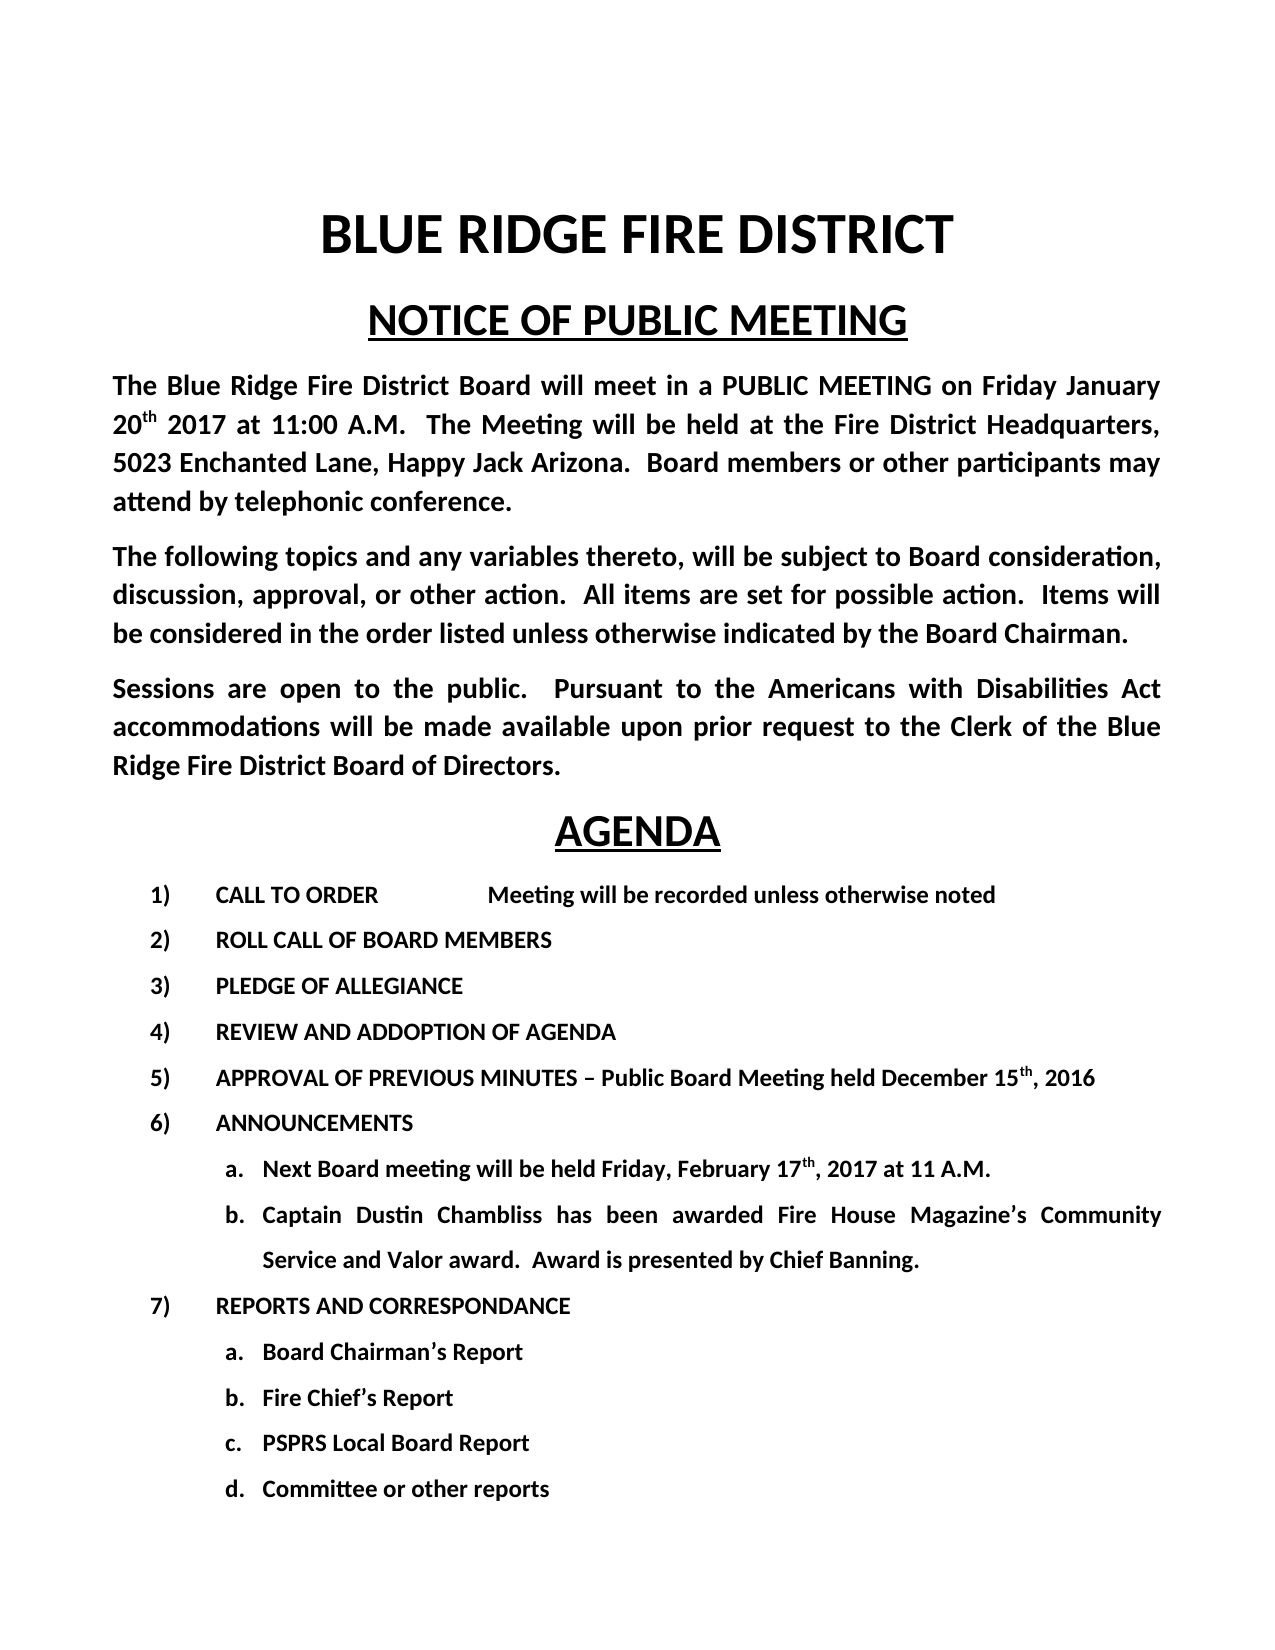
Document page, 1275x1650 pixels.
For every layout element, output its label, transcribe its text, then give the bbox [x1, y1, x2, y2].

list PSPRS Local Board Report [225, 1427, 1162, 1458]
text Sessions are open to the public. Pursuant to the Americans with Disabilities Act accommodations will be made available upon prior request to the Clerk of the Blue Ridge Fire District Board of Directors. [112, 670, 1162, 782]
list REVIEW AND ADDOPTION OF AGENDA [150, 1016, 1162, 1046]
list Fire Chief’s Report [225, 1382, 1162, 1412]
list Board Chairman’s Report [225, 1336, 1162, 1367]
list Committee or other reports [225, 1473, 1162, 1504]
text NOTICE OF PUBLIC MEETING [112, 290, 1162, 346]
text The following topics and any variables thereto, will be subject to Board consideration, discussion, approval, or other action. All items are set for possible action. Items will be considered in the order listed unless otherwise indicated by the Board Chairman. [112, 538, 1162, 650]
list APPROVAL OF PREVIOUS MINUTES – Public Board Meeting held December 15th, 2016 [150, 1062, 1162, 1092]
list ANNOUNCEMENTS [150, 1107, 1162, 1138]
list CALL TO ORDER Meeting will be recorded unless otherwise noted [150, 879, 1162, 909]
text AGENDA [112, 802, 1162, 858]
list Captain Dustin Chambliss has been awarded Fire House Magazine’s Community Service and Valor award. Award is presented by Chief Banning. [225, 1199, 1162, 1275]
text BLUE RIDGE FIRE DISTRICT [112, 197, 1162, 268]
list Next Board meeting will be held Friday, February 17th, 2017 at 11 A.M. [225, 1153, 1162, 1184]
list REPORTS AND CORRESPONDANCE [150, 1290, 1162, 1321]
text The Blue Ridge Fire District Board will meet in a PUBLIC MEETING on Friday January 20th 2017 at 11:00 A.M. The Meeting will be held at the Fire District Headquarters, 5023 Enchanted Lane, Happy Jack Arizona. Board members or other participants may attend by telephonic conference. [112, 367, 1162, 518]
list PLEDGE OF ALLEGIANCE [150, 970, 1162, 1001]
list ROLL CALL OF BOARD MEMBERS [150, 924, 1162, 955]
